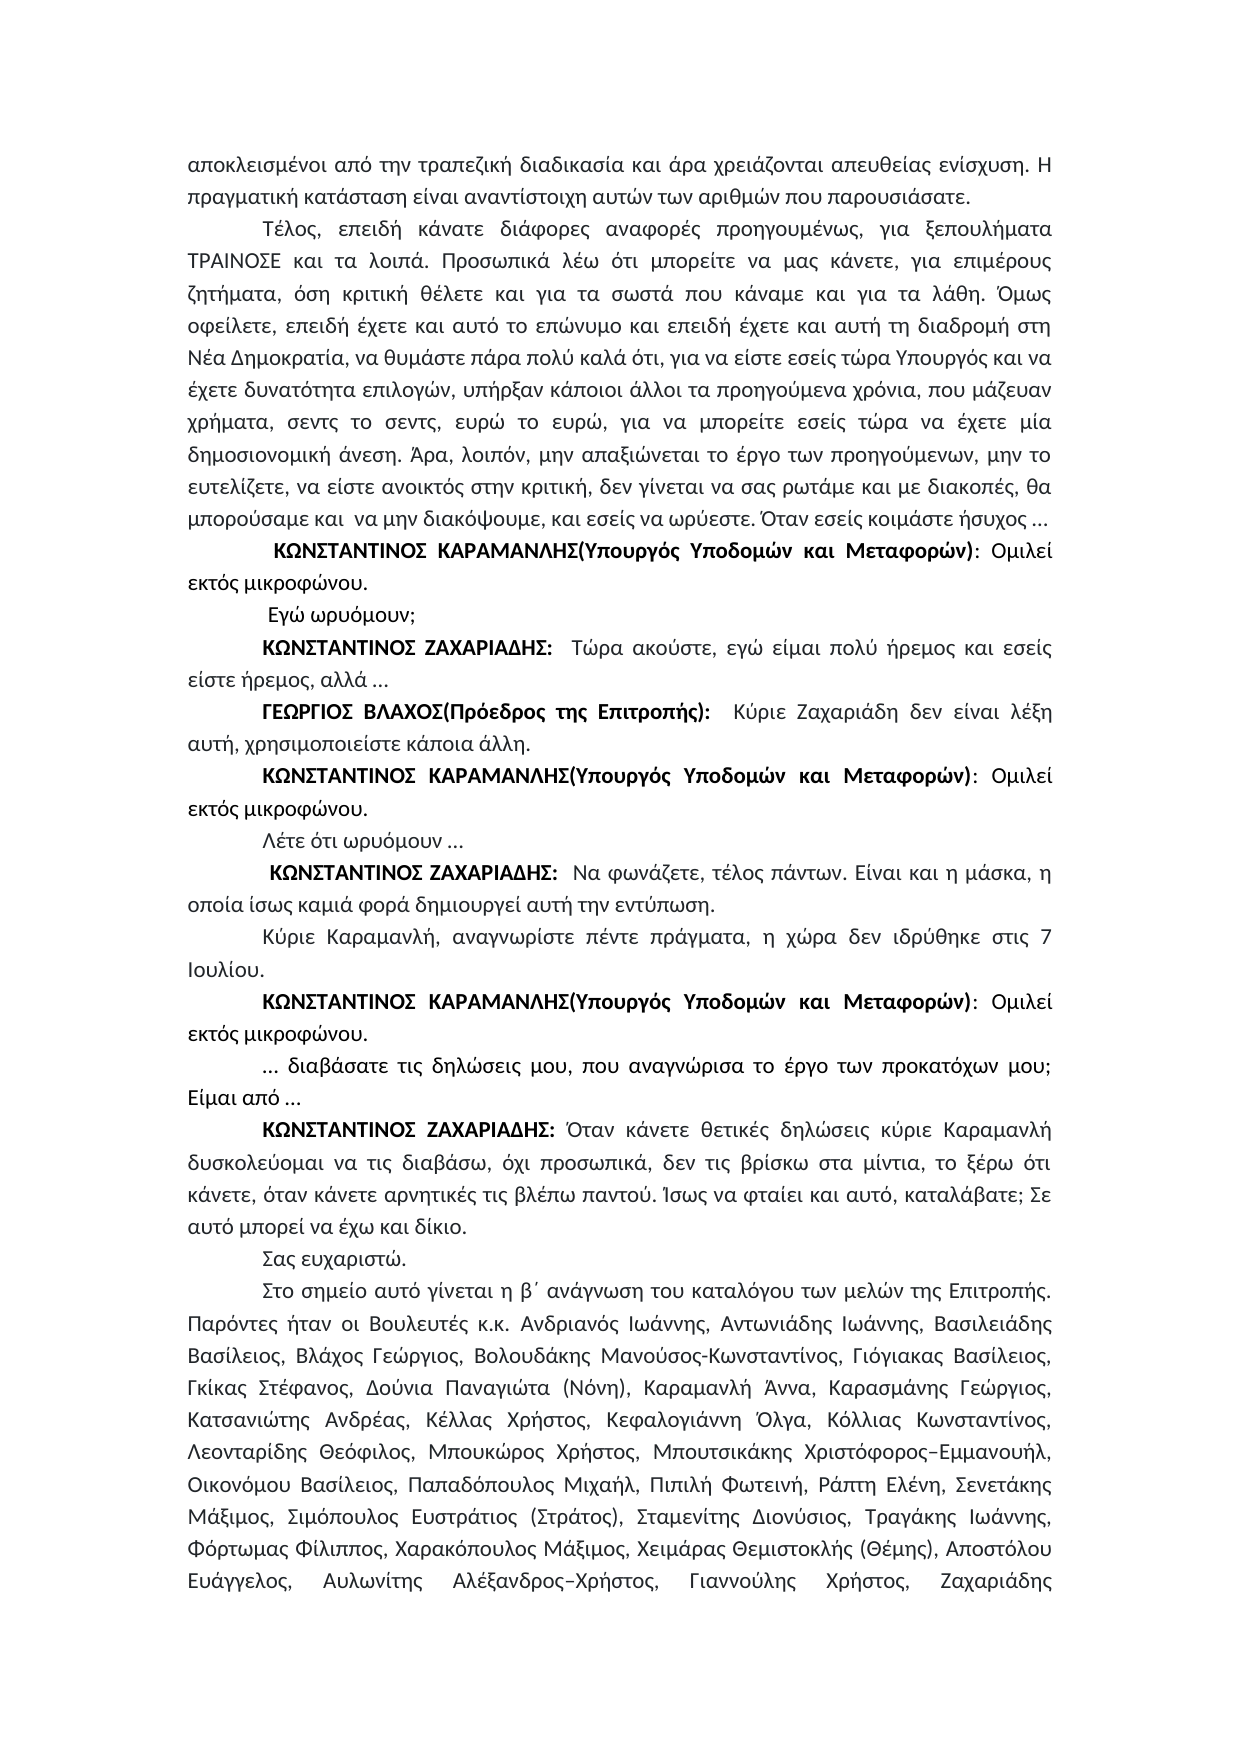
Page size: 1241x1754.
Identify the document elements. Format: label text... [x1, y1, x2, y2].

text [187, 150, 1053, 210]
text ΚΩΝΣΤΑΝΤΙΝΟΣ ΖΑΧΑΡΙΑΔΗΣ: Τώρα ακούστε, εγώ είμαι πολύ ήρεμος και εσείς είστε ήρεμος, αλλά … [187, 633, 1053, 693]
text ΚΩΝΣΤΑΝΤΙΝΟΣ ΚΑΡΑΜΑΝΛΗΣ(Υπουργός Υποδομών και Μεταφορών): Ομιλεί εκτός μικροφώνου. [187, 536, 1053, 596]
text Τέλος, επειδή κάνατε διάφορες αναφορές προηγουμένως, για ξεπουλήματα ΤΡΑΙΝΟΣΕ και τα λοιπά. Προσωπικά λέω ότι μπορείτε να μας κάνετε, για επιμέρους ζητήματα, όση κριτική θέλετε και για τα σωστά που κάναμε και για τα λάθη. Όμως οφείλετε, επειδή έχετε και αυτό το επώνυμο και επειδή έχετε και αυτή τη διαδρομή στη Νέα Δημοκρατία, να θυμάστε πάρα πολύ καλά ότι, για να είστε εσείς τώρα Υπουργός και να έχετε δυνατότητα επιλογών, υπήρξαν κάποιοι άλλοι τα προηγούμενα χρόνια, που μάζευαν χρήματα, σεντς το σεντς, ευρώ το ευρώ, για να μπορείτε εσείς τώρα να έχετε μία δημοσιονομική άνεση. Άρα, λοιπόν, μην απαξιώνεται το έργο των προηγούμενων, μην το ευτελίζετε, να είστε ανοικτός στην κριτική, δεν γίνεται να σας ρωτάμε και με διακοπές, θα μπορούσαμε και να μην διακόψουμε, και εσείς να ωρύεστε. Όταν εσείς κοιμάστε ήσυχος … [187, 214, 1053, 532]
text ΚΩΝΣΤΑΝΤΙΝΟΣ ΚΑΡΑΜΑΝΛΗΣ(Υπουργός Υποδομών και Μεταφορών): Ομιλεί εκτός μικροφώνου. [187, 987, 1053, 1047]
text … διαβάσατε τις δηλώσεις μου, που αναγνώρισα το έργο των προκατόχων μου; Είμαι από … [187, 1051, 1053, 1111]
text Εγώ ωρυόμουν; [187, 601, 1053, 629]
text Λέτε ότι ωρυόμουν … [187, 826, 1053, 854]
text Σας ευχαριστώ. [187, 1244, 1053, 1272]
text ΓΕΩΡΓΙΟΣ ΒΛΑΧΟΣ(Πρόεδρος της Επιτροπής): Κύριε Ζαχαριάδη δεν είναι λέξη αυτή, χρησιμοποιείστε κάποια άλλη. [187, 697, 1053, 757]
text ΚΩΝΣΤΑΝΤΙΝΟΣ ΖΑΧΑΡΙΑΔΗΣ: Να φωνάζετε, τέλος πάντων. Είναι και η μάσκα, η οποία ίσως καμιά φορά δημιουργεί αυτή την εντύπωση. [187, 858, 1053, 918]
text Κύριε Καραμανλή, αναγνωρίστε πέντε πράγματα, η χώρα δεν ιδρύθηκε στις 7 Ιουλίου. [187, 922, 1053, 983]
text ΚΩΝΣΤΑΝΤΙΝΟΣ ΚΑΡΑΜΑΝΛΗΣ(Υπουργός Υποδομών και Μεταφορών): Ομιλεί εκτός μικροφώνου. [187, 762, 1053, 822]
text ΚΩΝΣΤΑΝΤΙΝΟΣ ΖΑΧΑΡΙΑΔΗΣ: Όταν κάνετε θετικές δηλώσεις κύριε Καραμανλή δυσκολεύομαι να τις διαβάσω, όχι προσωπικά, δεν τις βρίσκω στα μίντια, το ξέρω ότι κάνετε, όταν κάνετε αρνητικές τις βλέπω παντού. Ίσως να φταίει και αυτό, καταλάβατε; Σε αυτό μπορεί να έχω και δίκιο. [187, 1116, 1053, 1240]
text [187, 1277, 1053, 1594]
